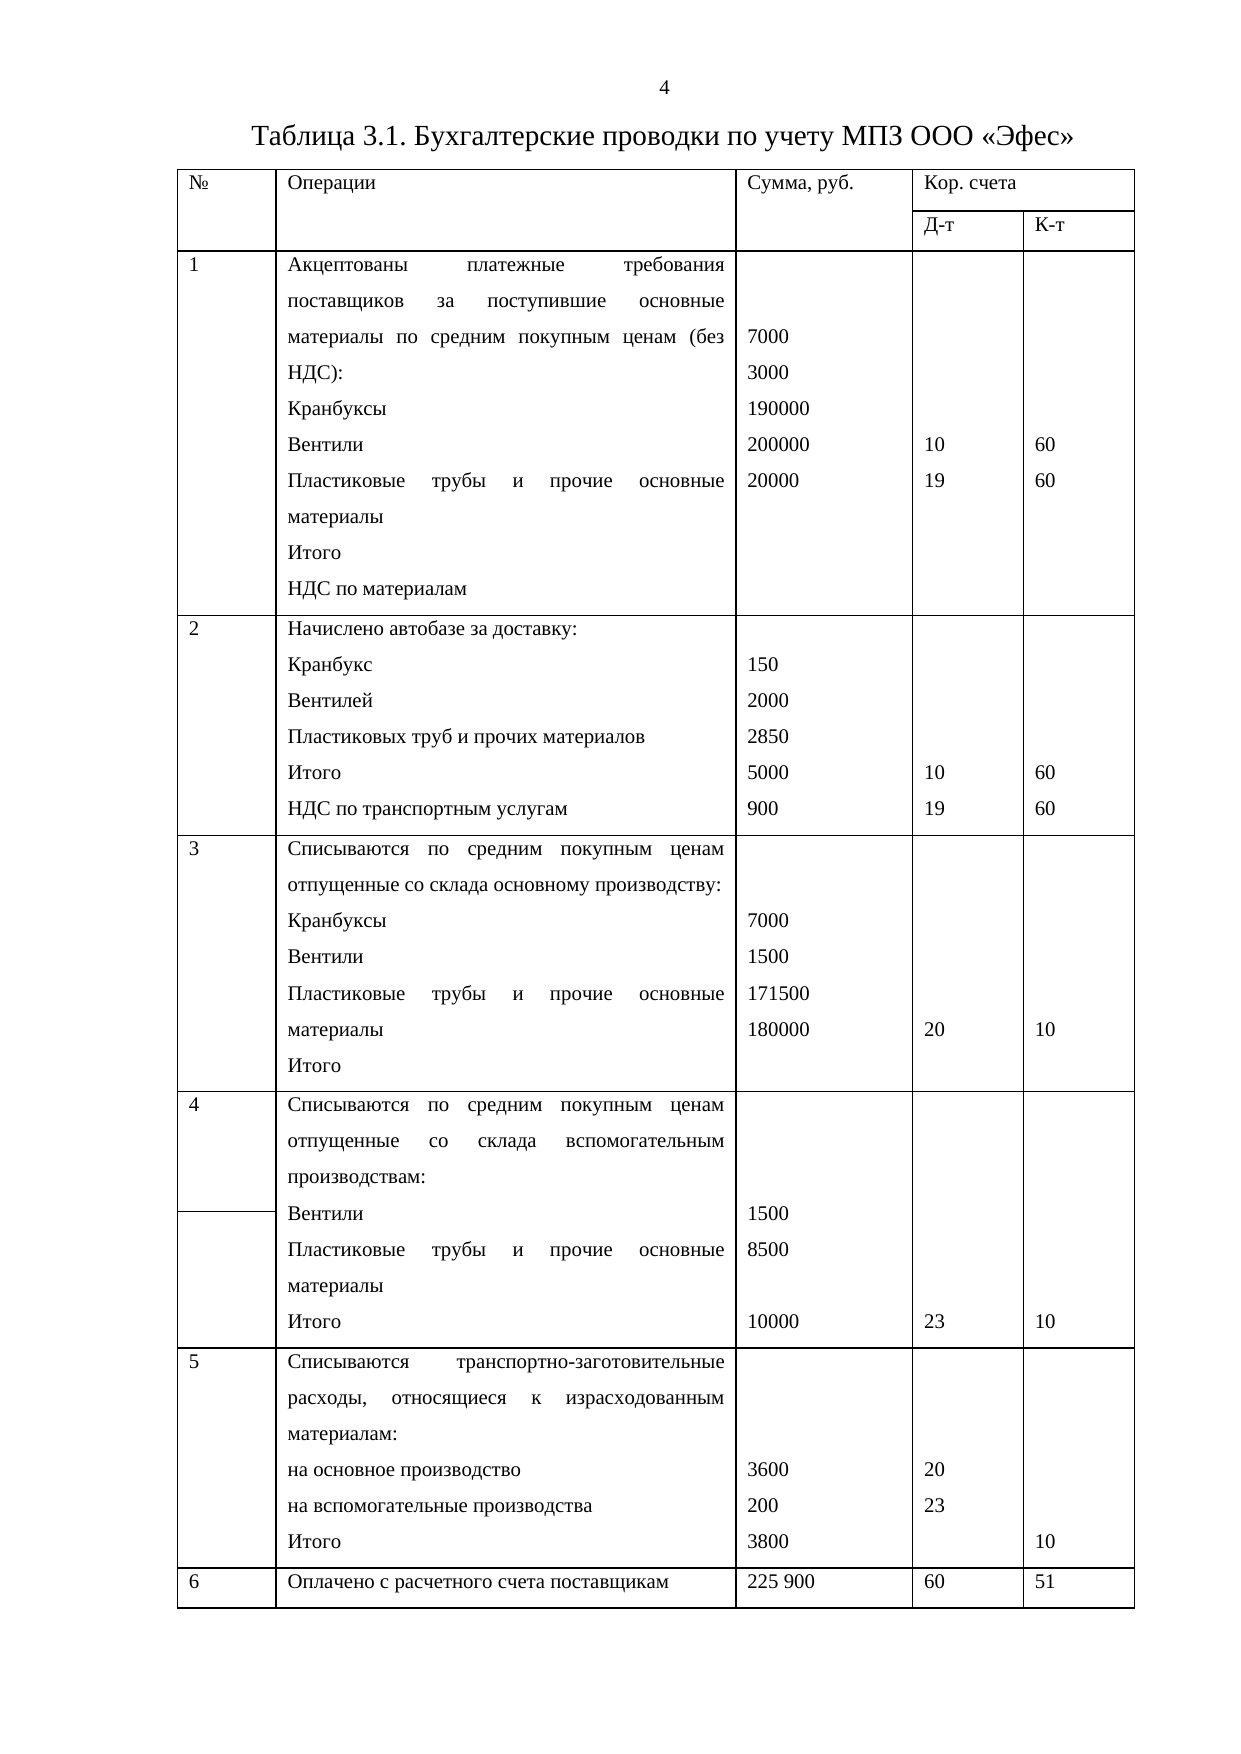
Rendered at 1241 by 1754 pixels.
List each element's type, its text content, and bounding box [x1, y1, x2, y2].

table_cell 10 [1024, 1092, 1134, 1347]
table_cell Списываются по средним покупным ценам отпущенные со склада вспомогательным производствам: Вентили Пластиковые трубы и прочие основные материалы Итого [277, 1092, 735, 1347]
table_cell 2 [178, 616, 275, 835]
table_cell 1 [178, 252, 275, 614]
table_cell 60 [913, 1569, 1023, 1607]
table_cell 60 60 [1024, 616, 1134, 835]
table_header Операции [277, 170, 735, 250]
table_header № [178, 170, 275, 250]
table_cell 6 [178, 1569, 275, 1607]
table_cell 7000 3000 190000 200000 20000 [737, 252, 912, 614]
table_cell 225 900 [737, 1569, 912, 1607]
table_cell Д-т [913, 212, 1023, 250]
table_cell Начислено автобазе за доставку: Кранбукс Вентилей Пластиковых труб и прочих материалов Итого НДС по транспортным услугам [277, 616, 735, 835]
table_cell 7000 1500 171500 180000 [737, 836, 912, 1091]
table_cell 51 [1024, 1569, 1134, 1607]
table_cell [178, 1212, 275, 1347]
table_cell 20 23 [913, 1349, 1023, 1567]
table_cell 60 60 [1024, 252, 1134, 614]
table_cell 4 [178, 1092, 275, 1211]
table_cell Акцептованы платежные требования поставщиков за поступившие основные материалы по средним покупным ценам (без НДС): Кранбуксы Вентили Пластиковые трубы и прочие основные материалы Итого НДС по материалам [277, 252, 735, 614]
table_cell 10 [1024, 836, 1134, 1091]
table_cell 3 [178, 836, 275, 1091]
table_cell 10 19 [913, 252, 1023, 614]
table_cell К-т [1024, 212, 1134, 250]
table_header Кор. счета [913, 170, 1134, 210]
table_cell 10 [1024, 1349, 1134, 1567]
table_cell 5 [178, 1349, 275, 1567]
table_cell 10 19 [913, 616, 1023, 835]
table_cell Списываются транспортно-заготовительные расходы, относящиеся к израсходованным материалам: на основное производство на вспомогательные производства Итого [277, 1349, 735, 1567]
table_cell 150 2000 2850 5000 900 [737, 616, 912, 835]
text Таблица 3.1. Бухгалтерские проводки по учету МПЗ ООО «Эфес» [177, 118, 1152, 152]
table_cell 3600 200 3800 [737, 1349, 912, 1567]
table_header Сумма, руб. [737, 170, 912, 250]
table_cell Списываются по средним покупным ценам отпущенные со склада основному производству: Кранбуксы Вентили Пластиковые трубы и прочие основные материалы Итого [277, 836, 735, 1091]
table_cell Оплачено с расчетного счета поставщикам [277, 1569, 735, 1607]
table_cell 23 [913, 1092, 1023, 1347]
table_cell 1500 8500 10000 [737, 1092, 912, 1347]
table_cell 20 [913, 836, 1023, 1091]
